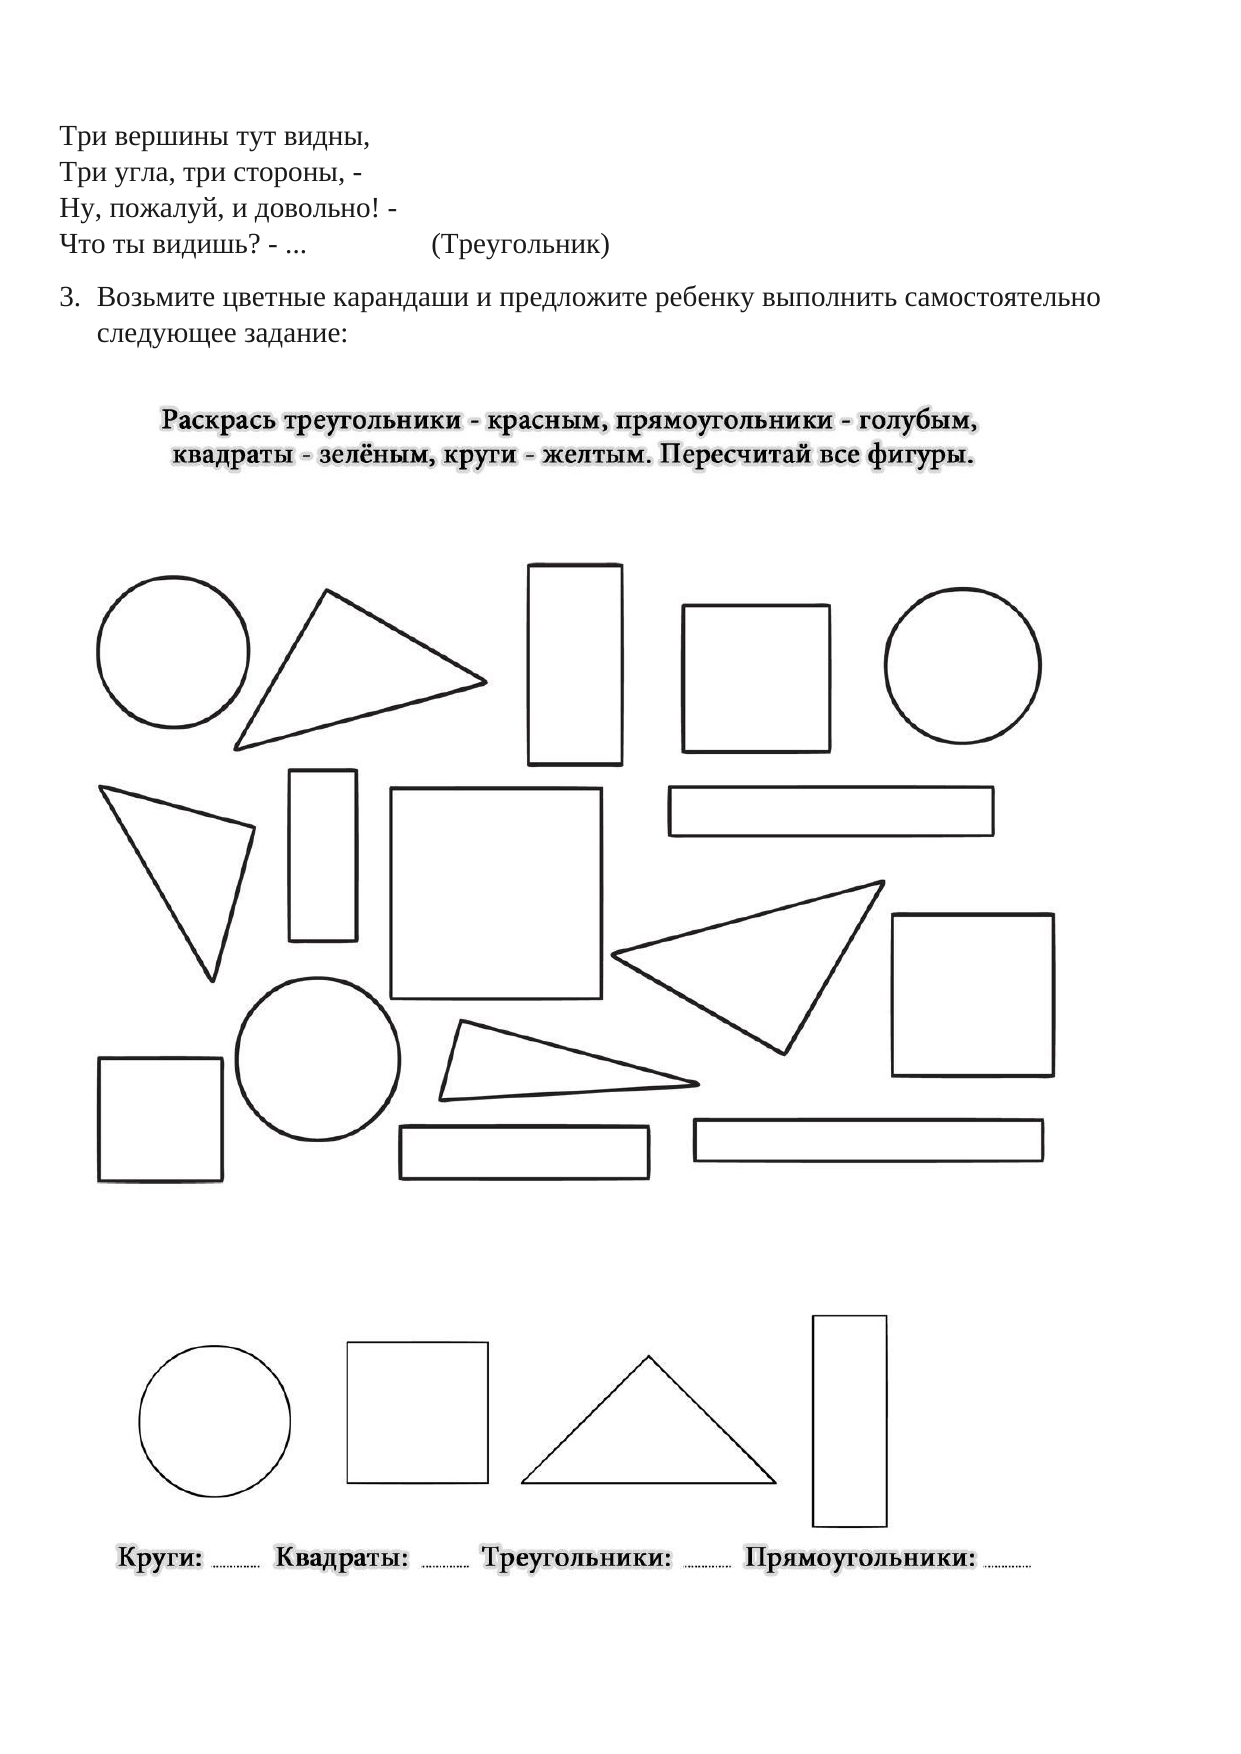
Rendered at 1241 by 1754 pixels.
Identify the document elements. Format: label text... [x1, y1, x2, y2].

picture [59, 368, 1086, 1622]
list Возьмите цветные карандаши и предложите ребенку выполнить самостоятельно следующее задание: [59, 279, 1152, 349]
text Три вершины тут видны, Три угла, три стороны, - Ну, пожалуй, и довольно! - Что ты видишь? - ... (Треугольник) [59, 118, 1152, 260]
